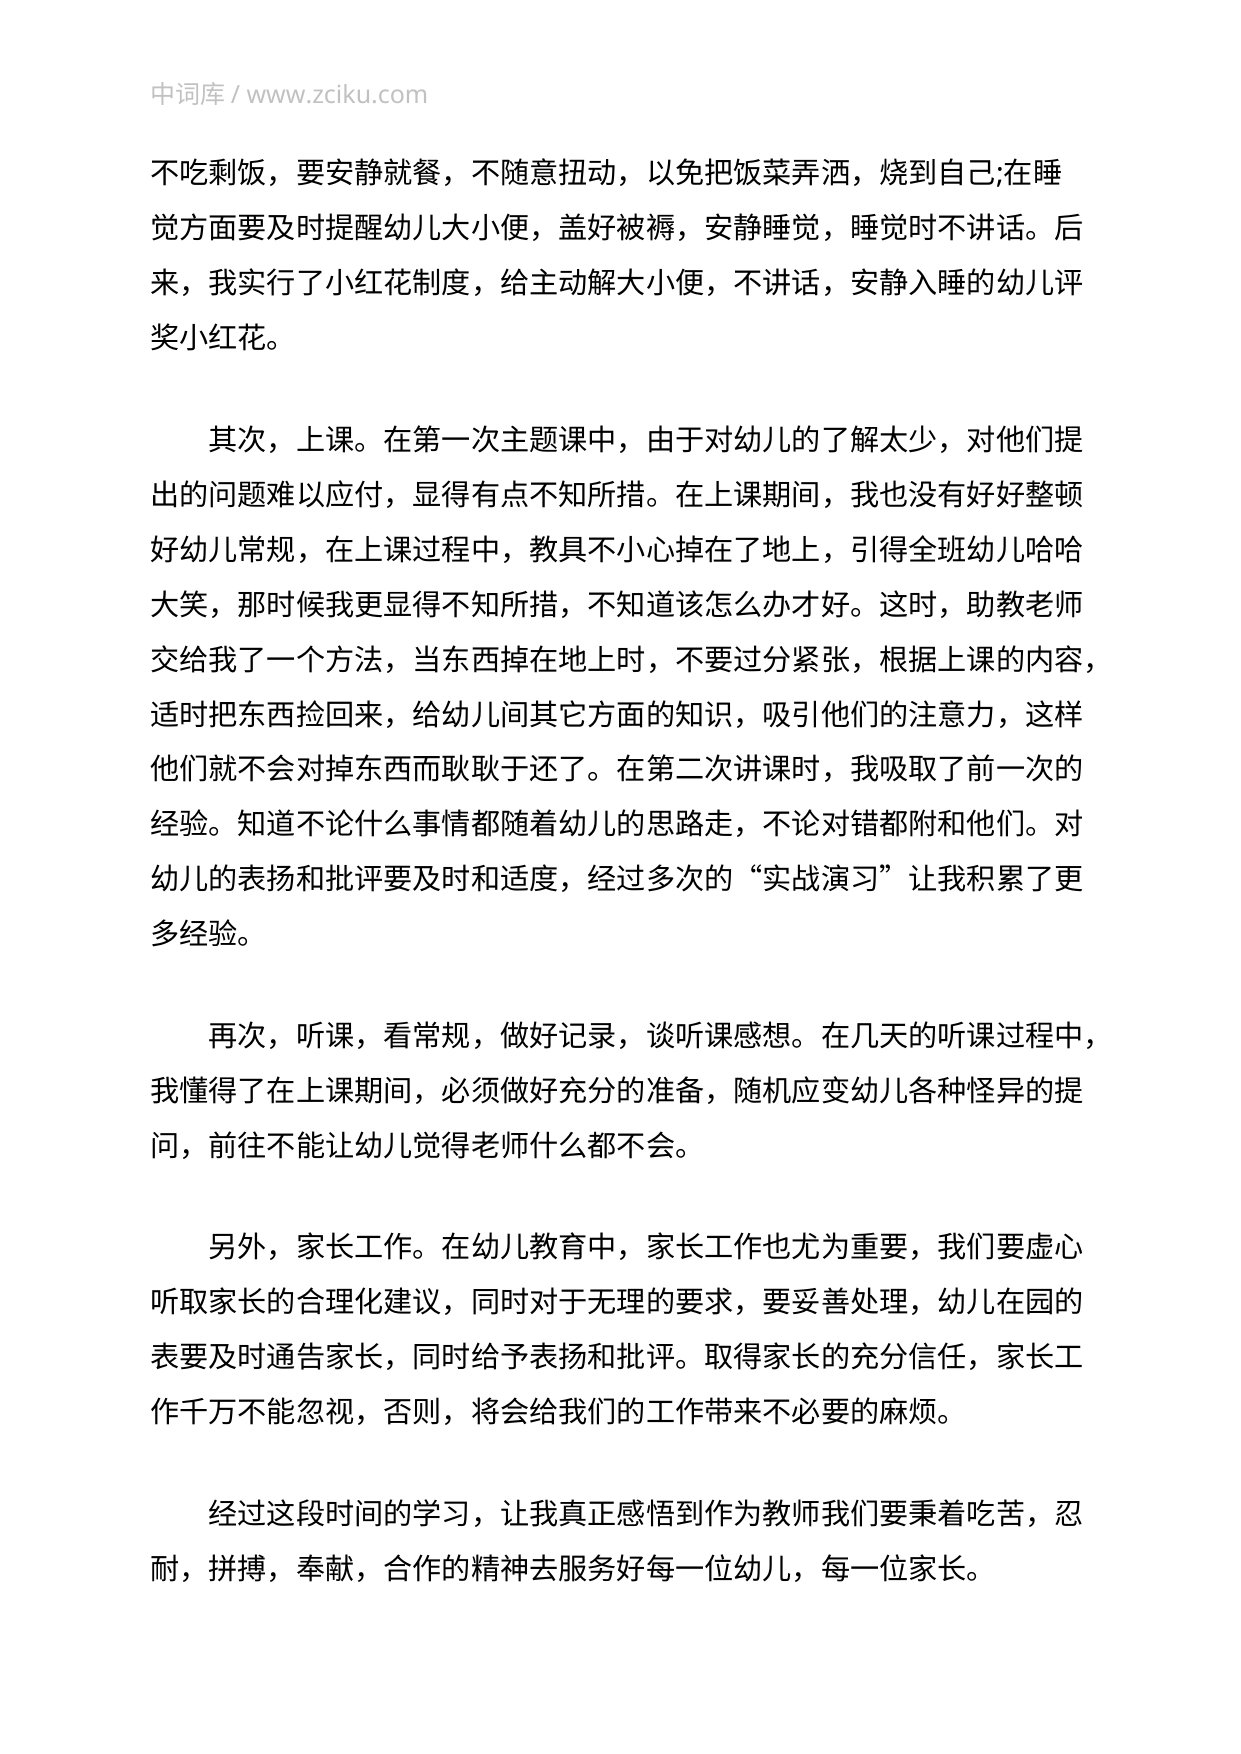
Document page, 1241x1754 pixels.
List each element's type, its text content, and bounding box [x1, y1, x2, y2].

text 另外，家长工作。在幼儿教育中，家长工作也尤为重要，我们要虚心听取家长的合理化建议，同时对于无理的要求，要妥善处理，幼儿在园的表要及时通告家长，同时给予表扬和批评。取得家长的充分信任，家长工作千万不能忽视，否则，将会给我们的工作带来不必要的麻烦。 [150, 1224, 1090, 1431]
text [150, 150, 1090, 357]
text 再次，听课，看常规，做好记录，谈听课感想。在几天的听课过程中，我懂得了在上课期间，必须做好充分的准备，随机应变幼儿各种怪异的提问，前往不能让幼儿觉得老师什么都不会。 [150, 1012, 1090, 1164]
text 其次，上课。在第一次主题课中，由于对幼儿的了解太少，对他们提出的问题难以应付，显得有点不知所措。在上课期间，我也没有好好整顿好幼儿常规，在上课过程中，教具不小心掉在了地上，引得全班幼儿哈哈大笑，那时候我更显得不知所措，不知道该怎么办才好。这时，助教老师交给我了一个方法，当东西掉在地上时，不要过分紧张，根据上课的内容，适时把东西捡回来，给幼儿间其它方面的知识，吸引他们的注意力，这样他们就不会对掉东西而耿耿于还了。在第二次讲课时，我吸取了前一次的经验。知道不论什么事情都随着幼儿的思路走，不论对错都附和他们。对幼儿的表扬和批评要及时和适度，经过多次的“实战演习”让我积累了更多经验。 [150, 417, 1090, 953]
text 经过这段时间的学习，让我真正感悟到作为教师我们要秉着吃苦，忍耐，拼搏，奉献，合作的精神去服务好每一位幼儿，每一位家长。 [150, 1490, 1090, 1588]
